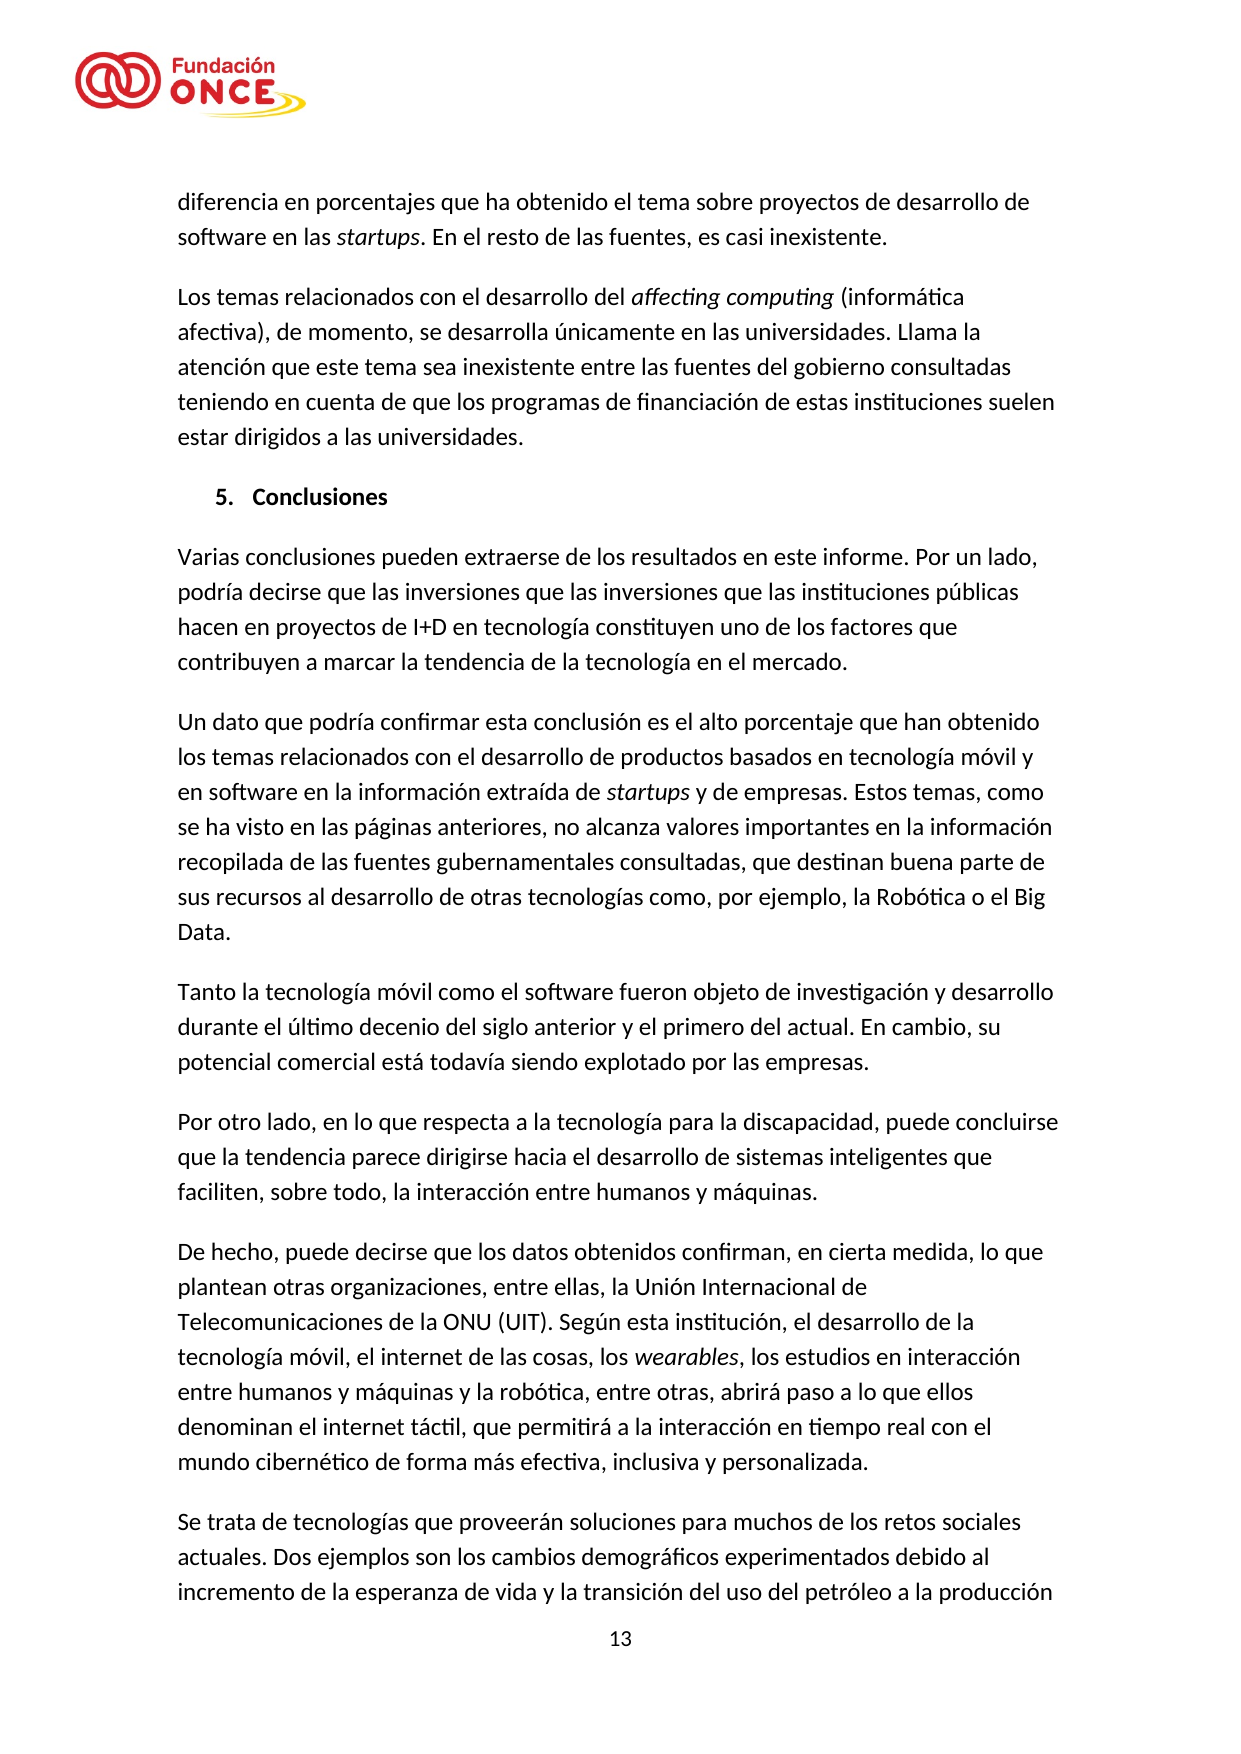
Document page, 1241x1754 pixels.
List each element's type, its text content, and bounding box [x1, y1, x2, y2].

text Tanto la tecnología móvil como el software fueron objeto de investigación y desarrollo durante el último decenio del siglo anterior y el primero del actual. En cambio, su potencial comercial está todavía siendo explotado por las empresas. [177, 976, 1063, 1076]
text Por otro lado, en lo que respecta a la tecnología para la discapacidad, puede concluirse que la tendencia parece dirigirse hacia el desarrollo de sistemas inteligentes que faciliten, sobre todo, la interacción entre humanos y máquinas. [177, 1106, 1063, 1206]
text Varias conclusiones pueden extraerse de los resultados en este informe. Por un lado, podría decirse que las inversiones que las inversiones que las instituciones públicas hacen en proyectos de I+D en tecnología constituyen uno de los factores que contribuyen a marcar la tendencia de la tecnología en el mercado. [177, 541, 1063, 676]
text De hecho, puede decirse que los datos obtenidos confirman, en cierta medida, lo que plantean otras organizaciones, entre ellas, la Unión Internacional de Telecomunicaciones de la ONU (UIT). Según esta institución, el desarrollo de la tecnología móvil, el internet de las cosas, los wearables, los estudios en interacción entre humanos y máquinas y la robótica, entre otras, abrirá paso a lo que ellos denominan el internet táctil, que permitirá a la interacción en tiempo real con el mundo cibernético de forma más efectiva, inclusiva y personalizada. [177, 1236, 1063, 1476]
picture [69, 46, 307, 118]
text Un dato que podría confirmar esta conclusión es el alto porcentaje que han obtenido los temas relacionados con el desarrollo de productos basados en tecnología móvil y en software en la información extraída de startups y de empresas. Estos temas, como se ha visto en las páginas anteriores, no alcanza valores importantes en la información recopilada de las fuentes gubernamentales consultadas, que destinan buena parte de sus recursos al desarrollo de otras tecnologías como, por ejemplo, la Robótica o el Big Data. [177, 706, 1063, 946]
text Los temas relacionados con el desarrollo del affecting computing (informática afectiva), de momento, se desarrolla únicamente en las universidades. Llama la atención que este tema sea inexistente entre las fuentes del gobierno consultadas teniendo en cuenta de que los programas de financiación de estas instituciones suelen estar dirigidos a las universidades. [177, 281, 1063, 451]
subtitle Conclusiones [215, 481, 1063, 511]
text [177, 1506, 1063, 1606]
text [177, 186, 1063, 251]
